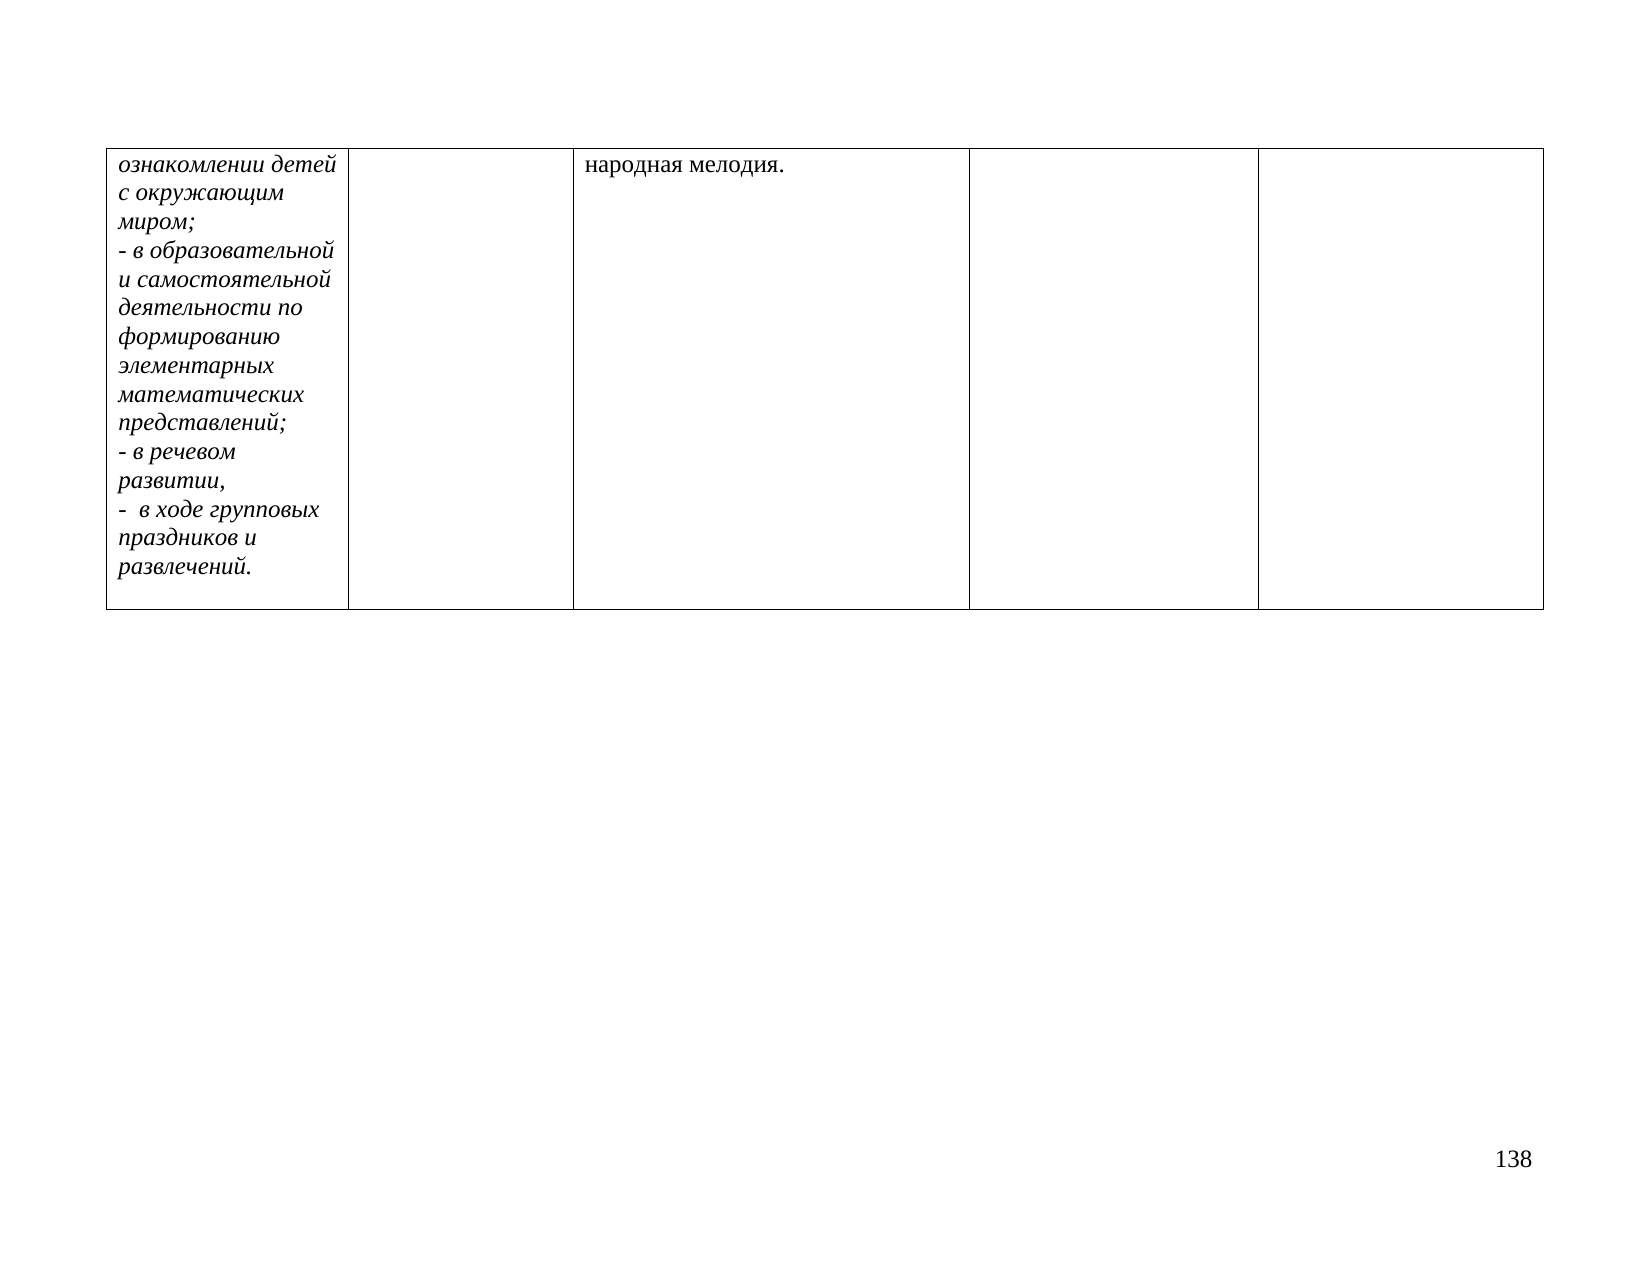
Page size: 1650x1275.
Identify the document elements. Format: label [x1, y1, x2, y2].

table_cell [970, 149, 1258, 609]
table_cell [349, 149, 573, 609]
table_cell [1259, 149, 1543, 609]
table_cell [107, 149, 348, 609]
table_cell [574, 149, 969, 609]
